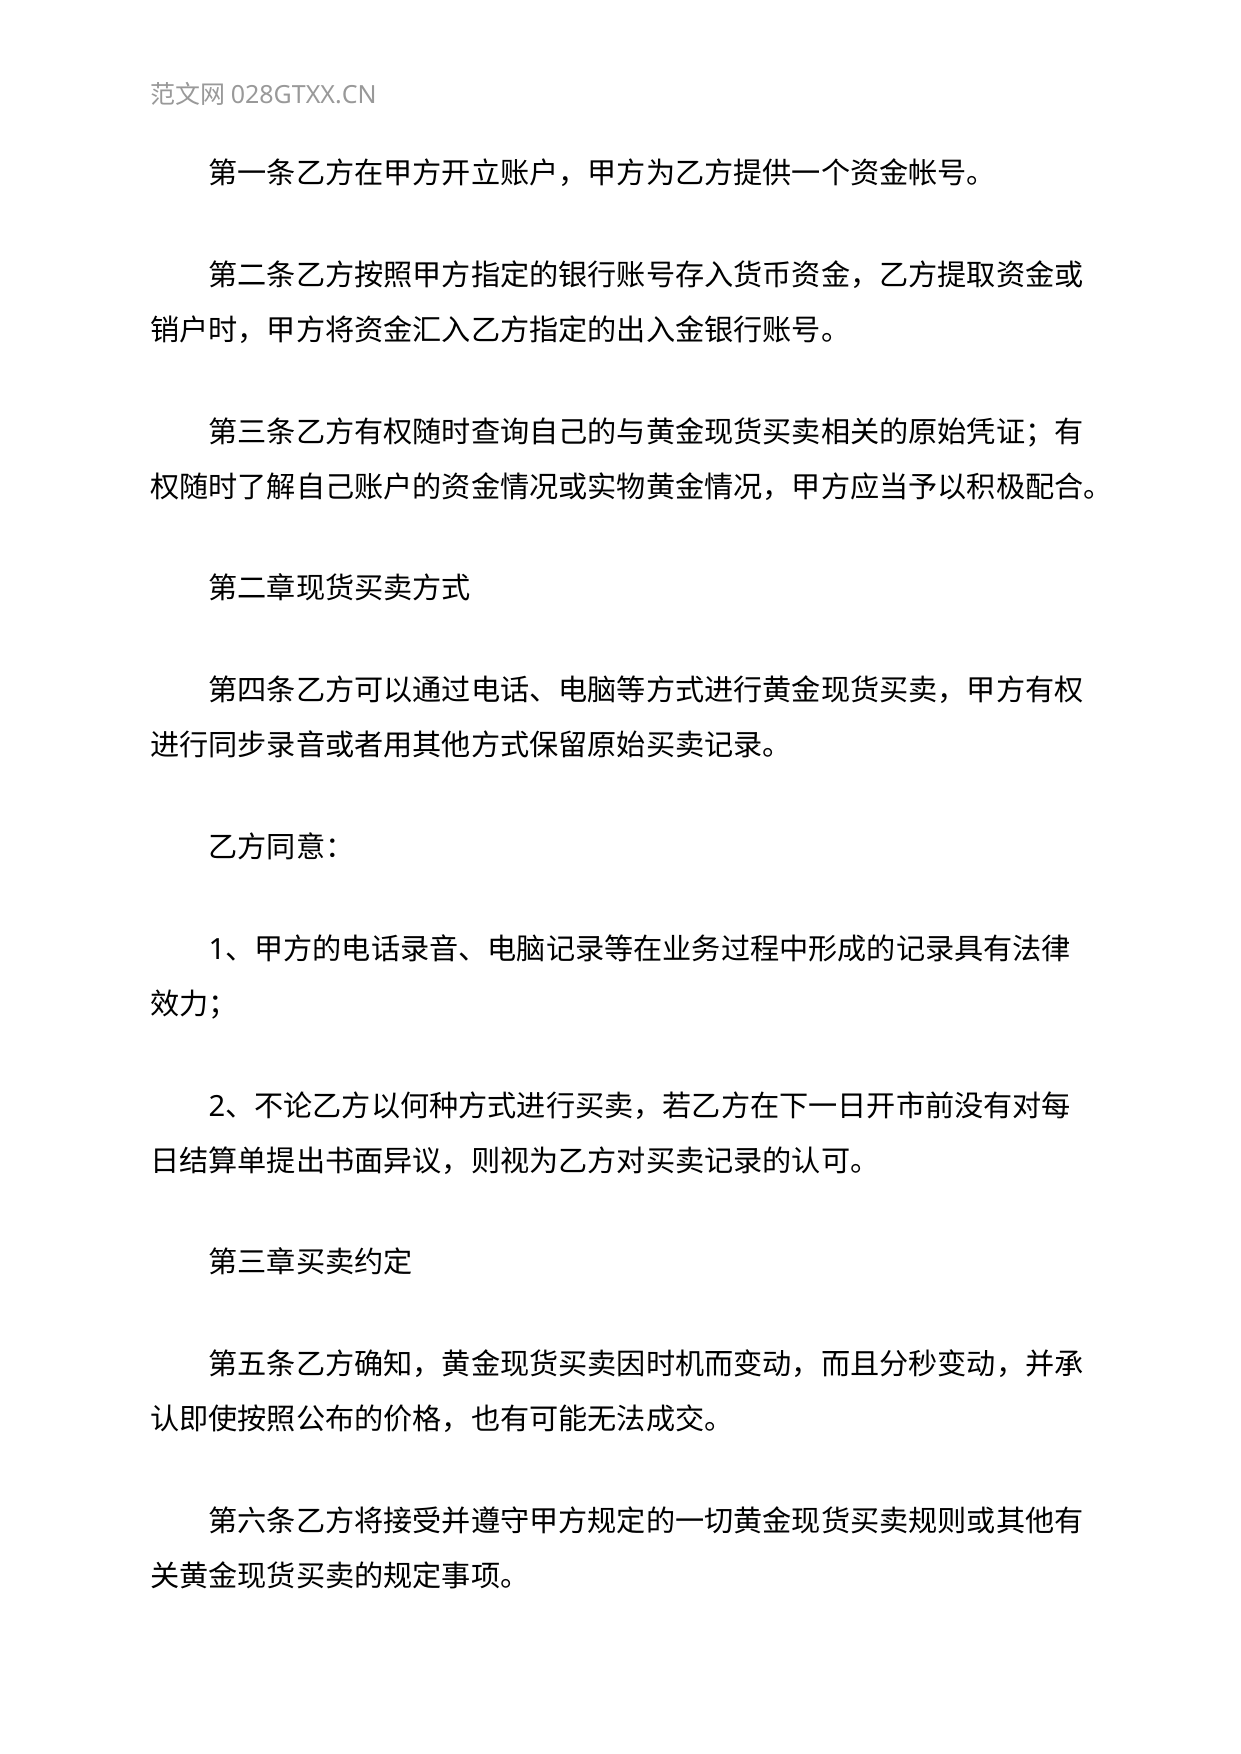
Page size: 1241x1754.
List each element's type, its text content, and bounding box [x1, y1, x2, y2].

text 2、不论乙方以何种方式进行买卖，若乙方在下一日开市前没有对每日结算单提出书面异议，则视为乙方对买卖记录的认可。 [150, 1082, 1090, 1179]
text 第一条乙方在甲方开立账户，甲方为乙方提供一个资金帐号。 [150, 150, 1090, 192]
text 第四条乙方可以通过电话、电脑等方式进行黄金现货买卖，甲方有权进行同步录音或者用其他方式保留原始买卖记录。 [150, 667, 1090, 764]
text 1、甲方的电话录音、电脑记录等在业务过程中形成的记录具有法律效力； [150, 925, 1090, 1023]
text 第二条乙方按照甲方指定的银行账号存入货币资金，乙方提取资金或销户时，甲方将资金汇入乙方指定的出入金银行账号。 [150, 252, 1090, 349]
text 乙方同意： [150, 823, 1090, 866]
text 第三章买卖约定 [150, 1239, 1090, 1281]
text 第三条乙方有权随时查询自己的与黄金现货买卖相关的原始凭证；有权随时了解自己账户的资金情况或实物黄金情况，甲方应当予以积极配合。 [150, 408, 1090, 506]
text 第六条乙方将接受并遵守甲方规定的一切黄金现货买卖规则或其他有关黄金现货买卖的规定事项。 [150, 1497, 1090, 1594]
text 第五条乙方确知，黄金现货买卖因时机而变动，而且分秒变动，并承认即使按照公布的价格，也有可能无法成交。 [150, 1341, 1090, 1438]
text 第二章现货买卖方式 [150, 565, 1090, 607]
